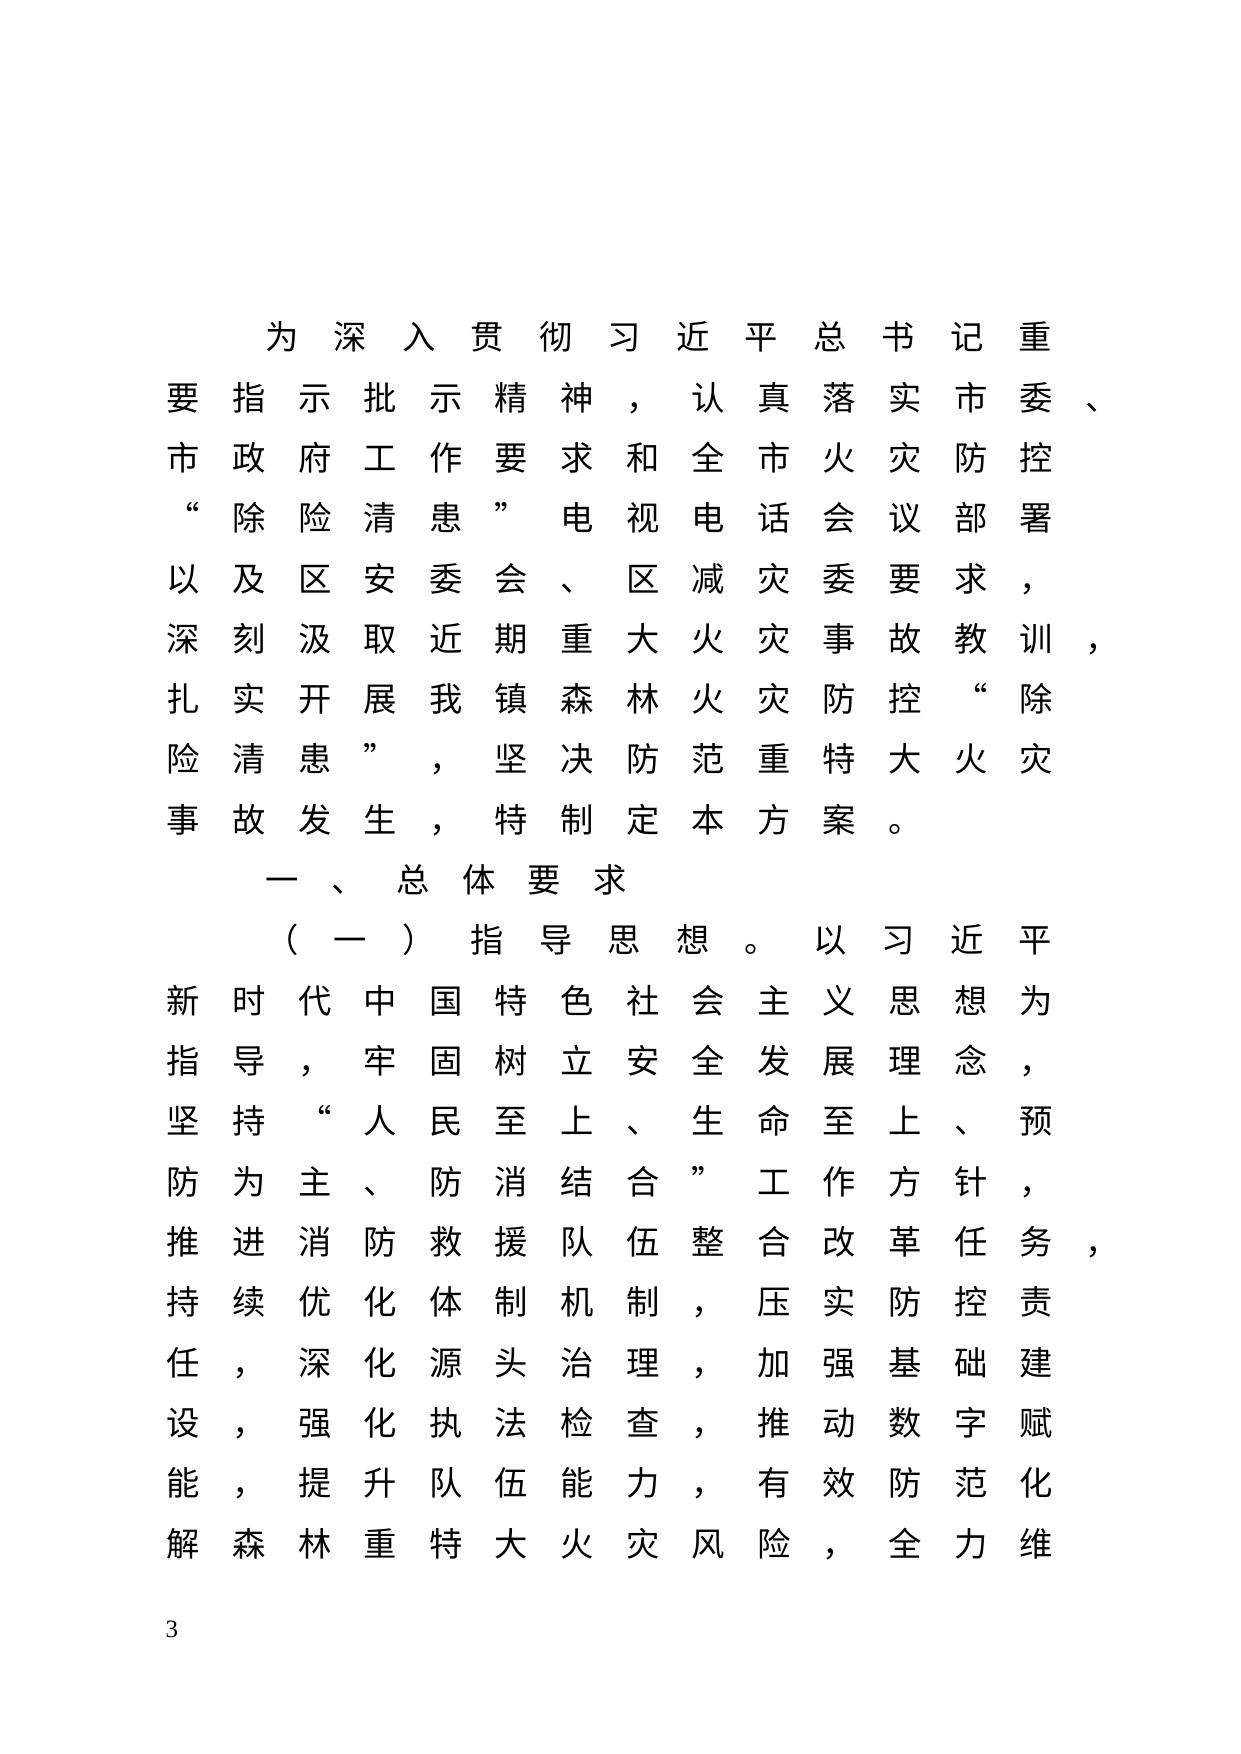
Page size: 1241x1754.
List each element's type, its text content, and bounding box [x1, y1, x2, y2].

text 为深入贯彻习近平总书记重要指示批示精神，认真落实市委、市政府工作要求和全市火灾防控“除险清患”电视电话会议部署以及区安委会、区减灾委要求，深刻汲取近期重大火灾事故教训，扎实开展我镇森林火灾防控“除险清患”，坚决防范重特大火灾事故发生，特制定本方案。 [167, 305, 1085, 848]
text 一、总体要求 [167, 848, 1085, 908]
